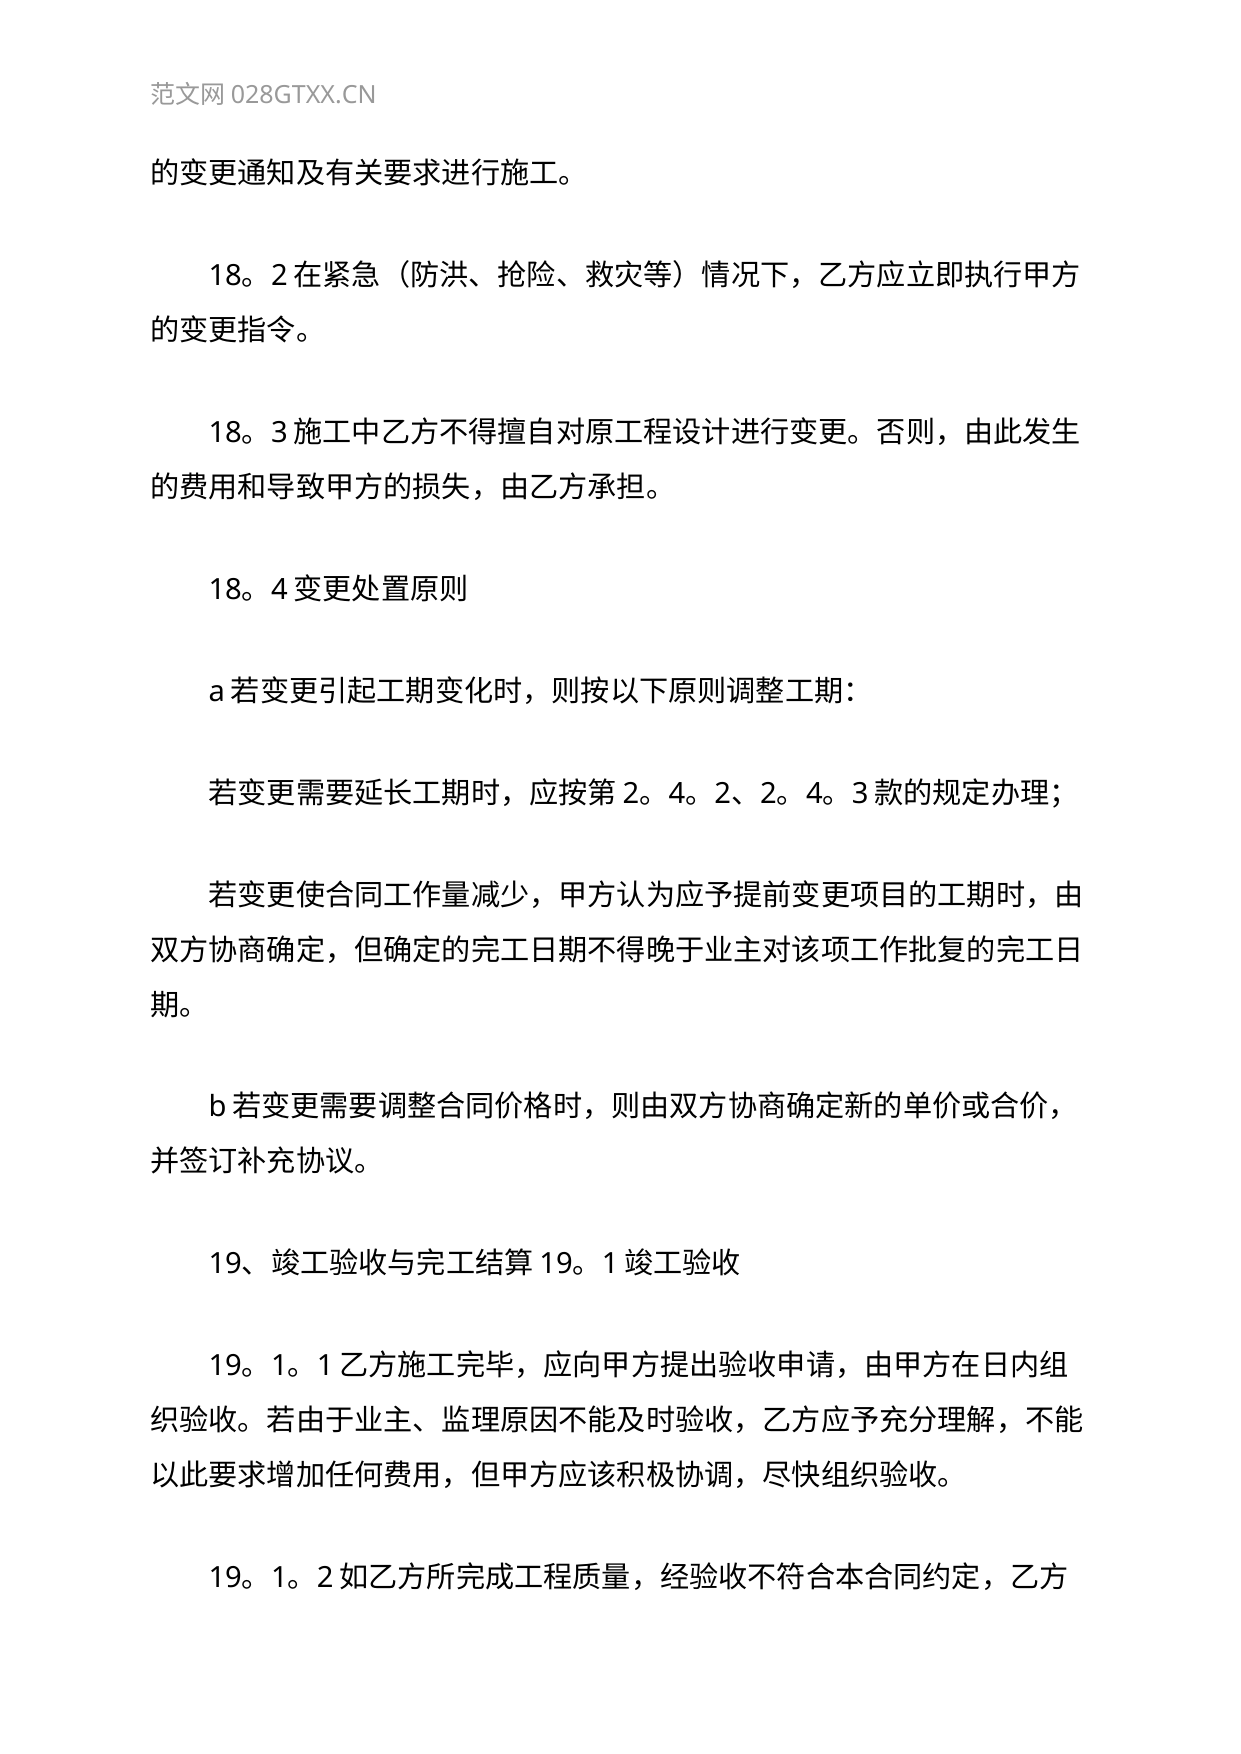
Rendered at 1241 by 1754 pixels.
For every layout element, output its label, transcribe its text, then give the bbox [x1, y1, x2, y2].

text b若变更需要调整合同价格时，则由双方协商确定新的单价或合价，并签订补充协议。 [150, 1083, 1090, 1180]
text 19。1。1乙方施工完毕，应向甲方提出验收申请，由甲方在日内组织验收。若由于业主、监理原因不能及时验收，乙方应予充分理解，不能以此要求增加任何费用，但甲方应该积极协调，尽快组织验收。 [150, 1342, 1090, 1494]
text 18。2在紧急（防洪、抢险、救灾等）情况下，乙方应立即执行甲方的变更指令。 [150, 252, 1090, 349]
text 若变更使合同工作量减少，甲方认为应予提前变更项目的工期时，由双方协商确定，但确定的完工日期不得晚于业主对该项工作批复的完工日期。 [150, 871, 1090, 1023]
text 18。4变更处置原则 [150, 565, 1090, 608]
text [150, 1553, 1090, 1596]
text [150, 150, 1090, 192]
text a若变更引起工期变化时，则按以下原则调整工期： [150, 667, 1090, 710]
text 18。3施工中乙方不得擅自对原工程设计进行变更。否则，由此发生的费用和导致甲方的损失，由乙方承担。 [150, 408, 1090, 506]
text 19、竣工验收与完工结算19。1竣工验收 [150, 1239, 1090, 1282]
text 若变更需要延长工期时，应按第2。4。2、2。4。3款的规定办理； [150, 769, 1090, 812]
